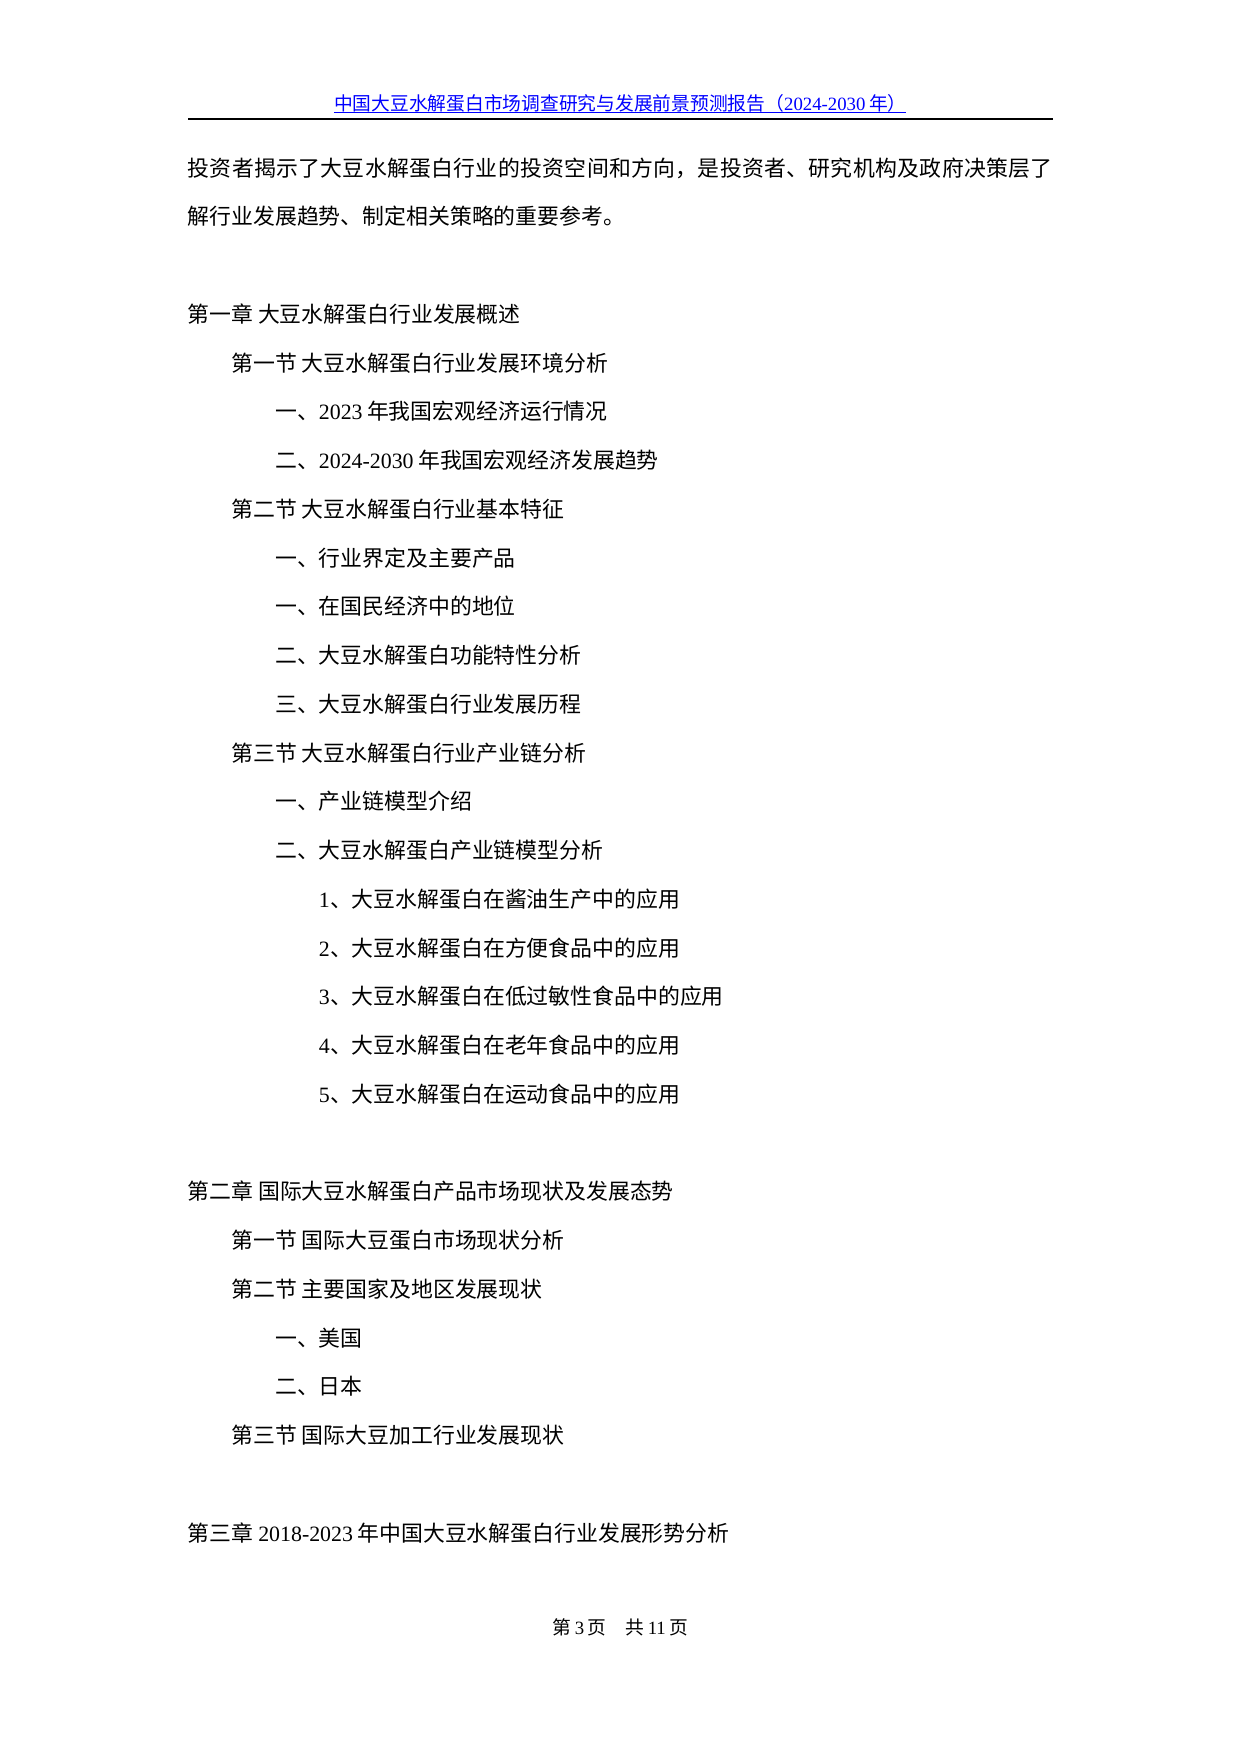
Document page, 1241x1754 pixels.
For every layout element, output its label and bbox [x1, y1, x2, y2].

text [187, 150, 1053, 1548]
